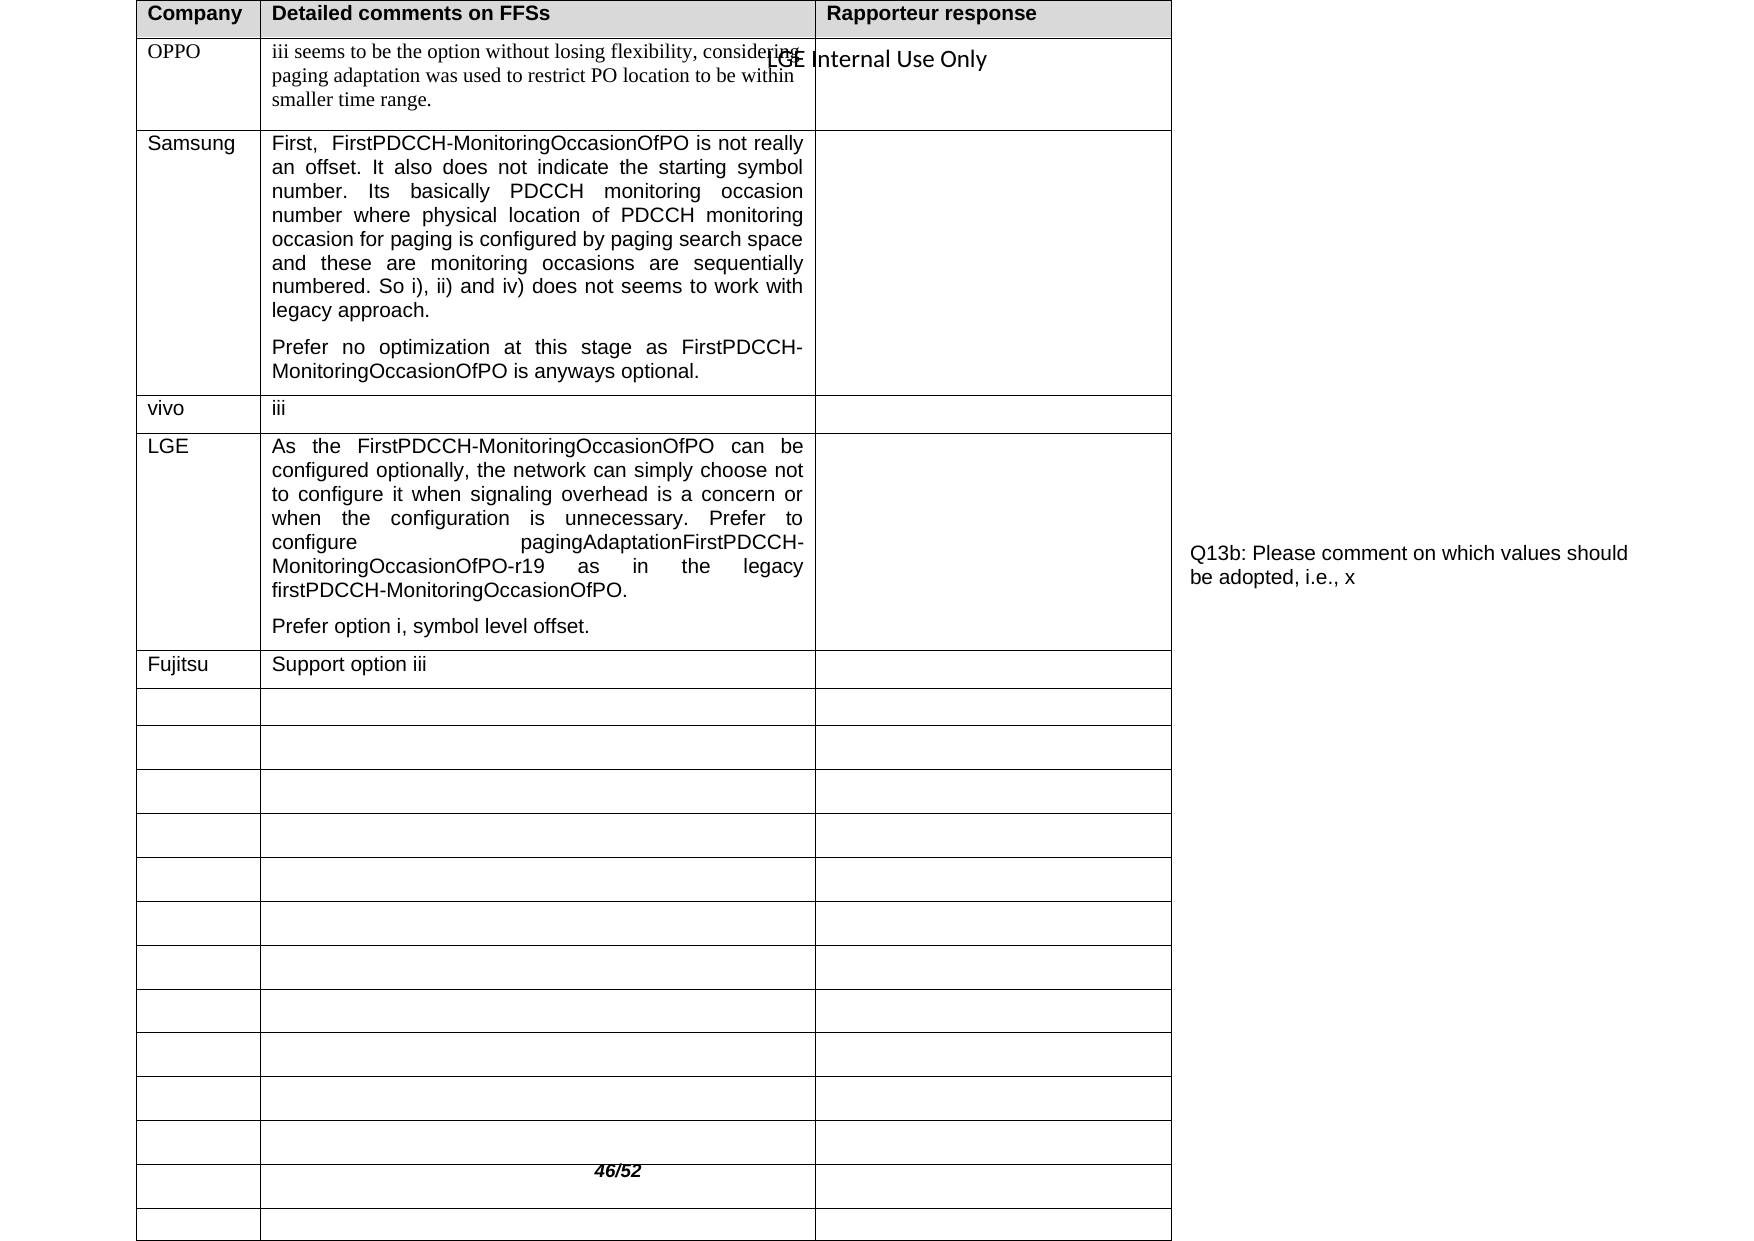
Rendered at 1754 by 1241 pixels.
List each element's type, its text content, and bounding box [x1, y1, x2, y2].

table_cell [816, 946, 1171, 988]
table_cell [261, 1209, 815, 1240]
table_cell [137, 1209, 260, 1240]
table_cell [816, 770, 1171, 813]
table_cell [816, 131, 1171, 395]
table_cell [137, 1077, 260, 1120]
table_cell [261, 858, 815, 901]
table_cell [816, 990, 1171, 1032]
table_header Rapporteur response [816, 1, 1171, 37]
table_cell vivo [137, 396, 260, 433]
table_cell Support option iii [261, 651, 815, 688]
table_cell [137, 902, 260, 944]
table_cell [816, 858, 1171, 901]
table_cell [137, 990, 260, 1032]
table_cell [261, 770, 815, 813]
table_cell OPPO [137, 39, 260, 129]
table_cell [816, 1033, 1171, 1076]
table_cell [816, 396, 1171, 433]
table_cell [816, 689, 1171, 725]
text Q13b: Please comment on which values should be adopted, i.e., x [1172, 541, 1636, 588]
table_cell [816, 902, 1171, 944]
table_cell [137, 770, 260, 813]
table_cell [261, 902, 815, 944]
table_cell [816, 1077, 1171, 1120]
table_cell [137, 814, 260, 857]
table_cell [137, 858, 260, 901]
table_cell Samsung [137, 131, 260, 395]
table_cell [816, 1209, 1171, 1240]
table_cell LGE [137, 434, 260, 650]
table_cell [261, 1033, 815, 1076]
table_cell [816, 1121, 1171, 1164]
table_cell First, FirstPDCCH-MonitoringOccasionOfPO is not really an offset. It also does not indicate the starting symbol number. Its basically PDCCH monitoring occasion number where physical location of PDCCH monitoring occasion for paging is configured by paging search space and these are monitoring occasions are sequentially numbered. So i), ii) and iv) does not seems to work with legacy approach. Prefer no optimization at this stage as FirstPDCCH-MonitoringOccasionOfPO is anyways optional. [261, 131, 815, 395]
table_header Company [137, 1, 260, 37]
table_cell [816, 1165, 1171, 1208]
table_cell [261, 990, 815, 1032]
table_cell [816, 814, 1171, 857]
table_cell [261, 689, 815, 725]
table_cell [137, 1165, 260, 1208]
table_cell [137, 1121, 260, 1164]
table_header Detailed comments on FFSs [261, 1, 815, 37]
table_cell iii [261, 396, 815, 433]
table_cell [261, 726, 815, 769]
table_cell [261, 1121, 815, 1164]
table_cell [816, 726, 1171, 769]
table_cell [137, 946, 260, 988]
table_cell [261, 946, 815, 988]
table_cell iii seems to be the option without losing flexibility, considering paging adaptation was used to restrict PO location to be within smaller time range. [261, 39, 815, 129]
table_cell [816, 651, 1171, 688]
table_cell [137, 726, 260, 769]
table_cell Fujitsu [137, 651, 260, 688]
table_cell [261, 1077, 815, 1120]
table_cell As the FirstPDCCH-MonitoringOccasionOfPO can be configured optionally, the network can simply choose not to configure it when signaling overhead is a concern or when the configuration is unnecessary. Prefer to configure pagingAdaptationFirstPDCCH-MonitoringOccasionOfPO-r19 as in the legacy firstPDCCH-MonitoringOccasionOfPO. Prefer option i, symbol level offset. [261, 434, 815, 650]
table_cell [816, 39, 1171, 129]
table_cell [261, 1165, 815, 1208]
table_cell [816, 434, 1171, 650]
table_cell [261, 814, 815, 857]
table_cell [137, 689, 260, 725]
table_cell [137, 1033, 260, 1076]
